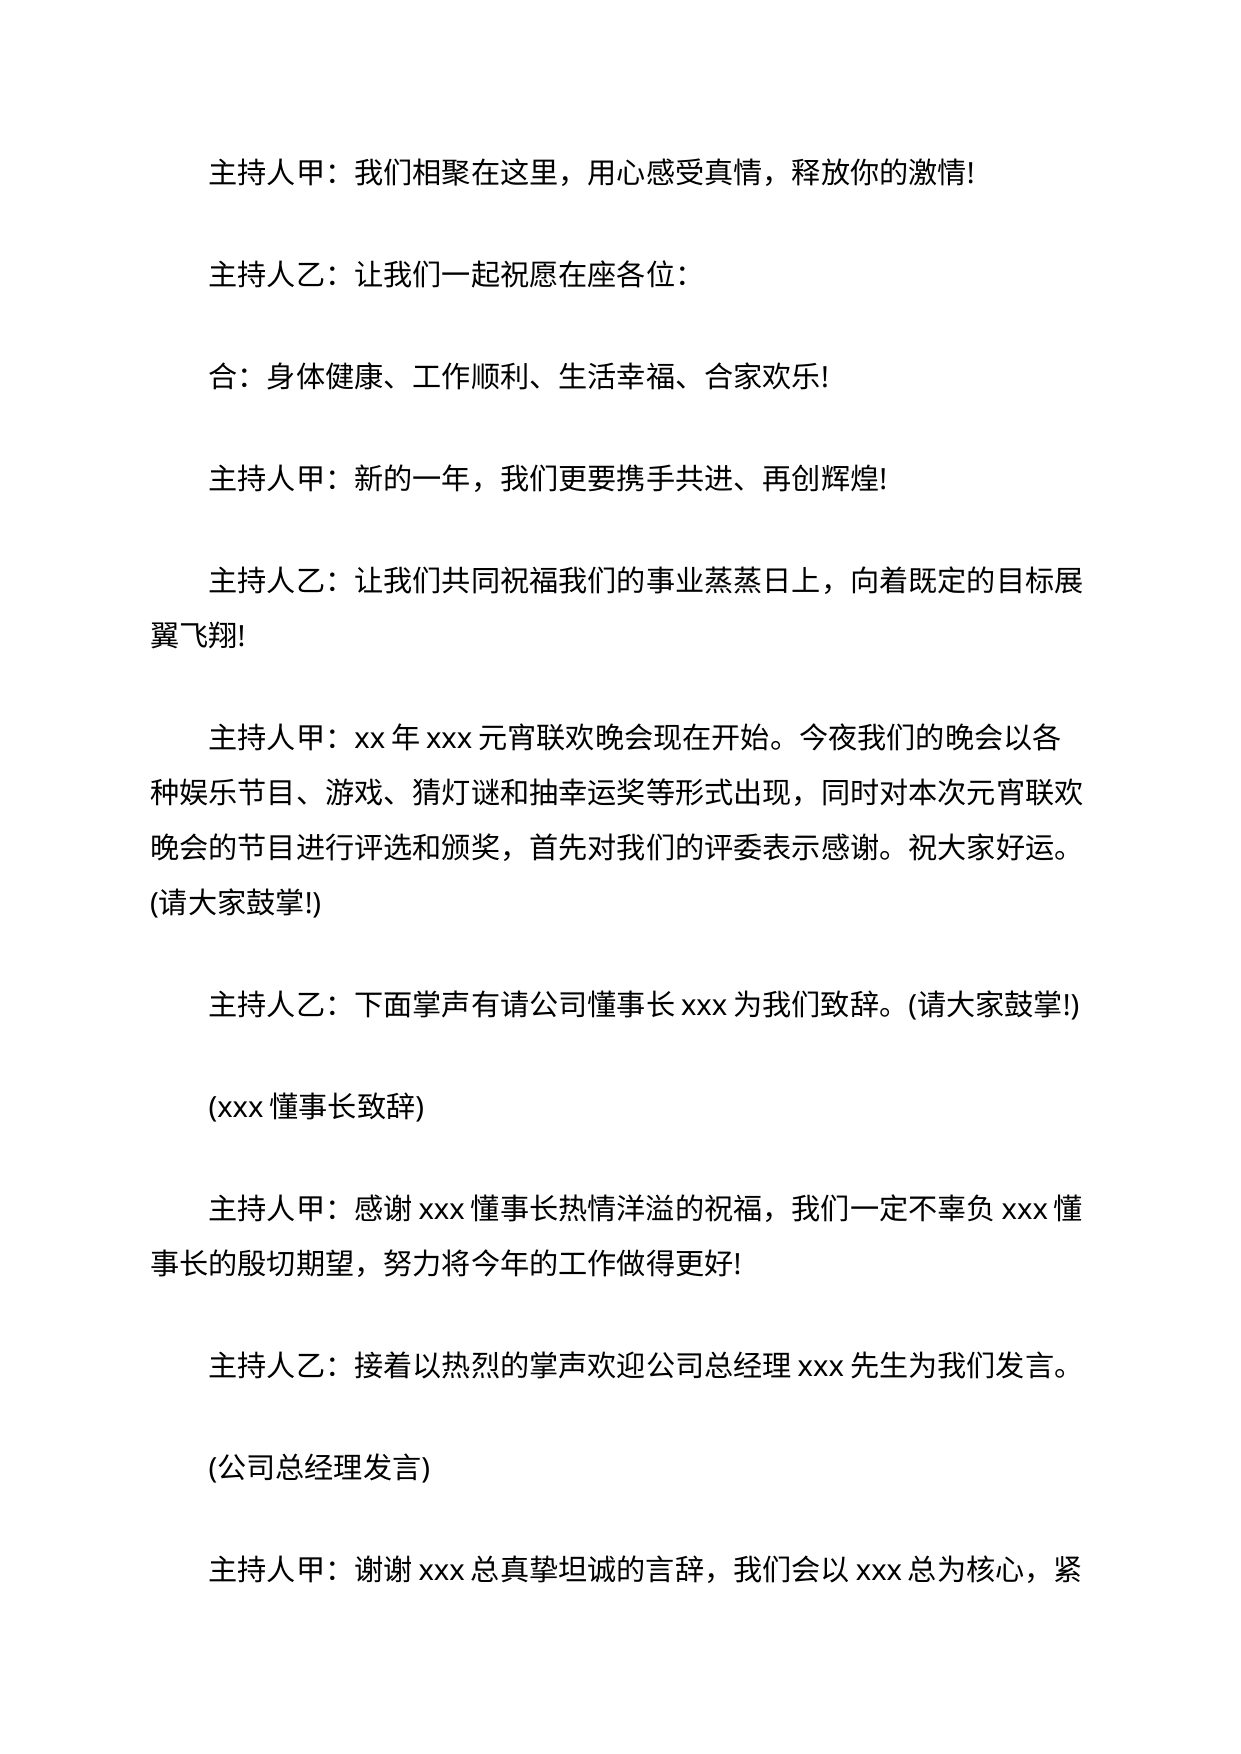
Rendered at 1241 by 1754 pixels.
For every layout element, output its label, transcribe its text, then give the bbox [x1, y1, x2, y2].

text (公司总经理发言) [150, 1444, 1090, 1487]
text (xxx懂事长致辞) [150, 1083, 1090, 1126]
text 主持人乙：下面掌声有请公司懂事长xxx为我们致辞。(请大家鼓掌!) [150, 981, 1090, 1024]
text 主持人甲：我们相聚在这里，用心感受真情，释放你的激情! [150, 150, 1090, 192]
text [150, 1546, 1090, 1589]
text 主持人乙：让我们一起祝愿在座各位： [150, 252, 1090, 294]
text 主持人甲：xx年xxx元宵联欢晚会现在开始。今夜我们的晚会以各种娱乐节目、游戏、猜灯谜和抽幸运奖等形式出现，同时对本次元宵联欢晚会的节目进行评选和颁奖，首先对我们的评委表示感谢。祝大家好运。(请大家鼓掌!) [150, 714, 1090, 922]
text 主持人乙：接着以热烈的掌声欢迎公司总经理xxx先生为我们发言。 [150, 1342, 1090, 1385]
text 主持人乙：让我们共同祝福我们的事业蒸蒸日上，向着既定的目标展翼飞翔! [150, 558, 1090, 655]
text 主持人甲：新的一年，我们更要携手共进、再创辉煌! [150, 456, 1090, 498]
text 主持人甲：感谢xxx懂事长热情洋溢的祝福，我们一定不辜负xxx懂事长的殷切期望，努力将今年的工作做得更好! [150, 1185, 1090, 1283]
text 合：身体健康、工作顺利、生活幸福、合家欢乐! [150, 354, 1090, 396]
